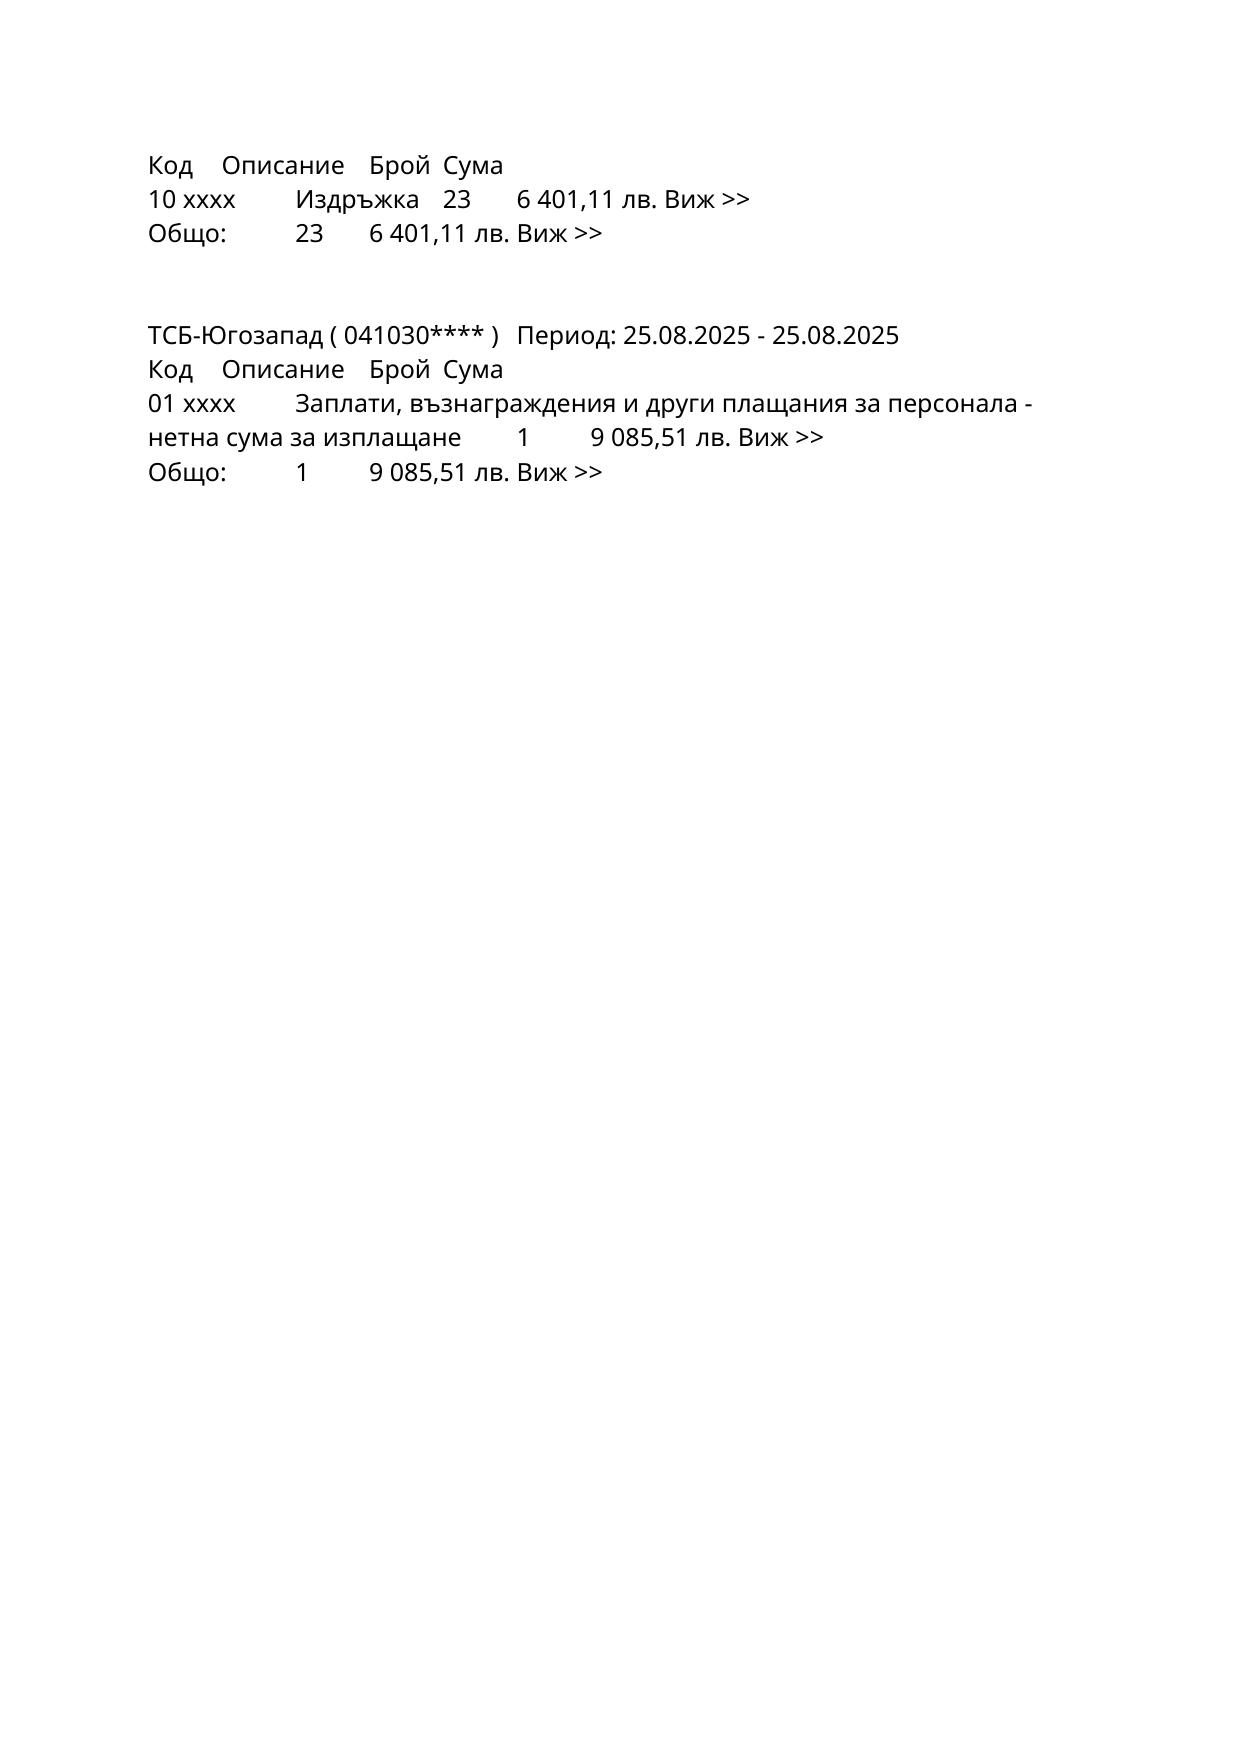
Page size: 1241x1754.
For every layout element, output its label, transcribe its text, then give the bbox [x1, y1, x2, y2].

text Код Описание Брой Сума [148, 352, 1093, 386]
text 10 xxxx Издръжка 23 6 401,11 лв. Виж >> [148, 182, 1093, 216]
text ТСБ-Югозапад ( 041030**** ) Период: 25.08.2025 - 25.08.2025 [148, 318, 1093, 352]
text Общо: 1 9 085,51 лв. Виж >> [148, 454, 1093, 488]
text Общо: 23 6 401,11 лв. Виж >> [148, 216, 1093, 250]
text Код Описание Брой Сума [148, 148, 1093, 182]
text 01 xxxx Заплати, възнаграждения и други плащания за персонала - нетна сума за изплащане 1 9 085,51 лв. Виж >> [148, 386, 1093, 454]
